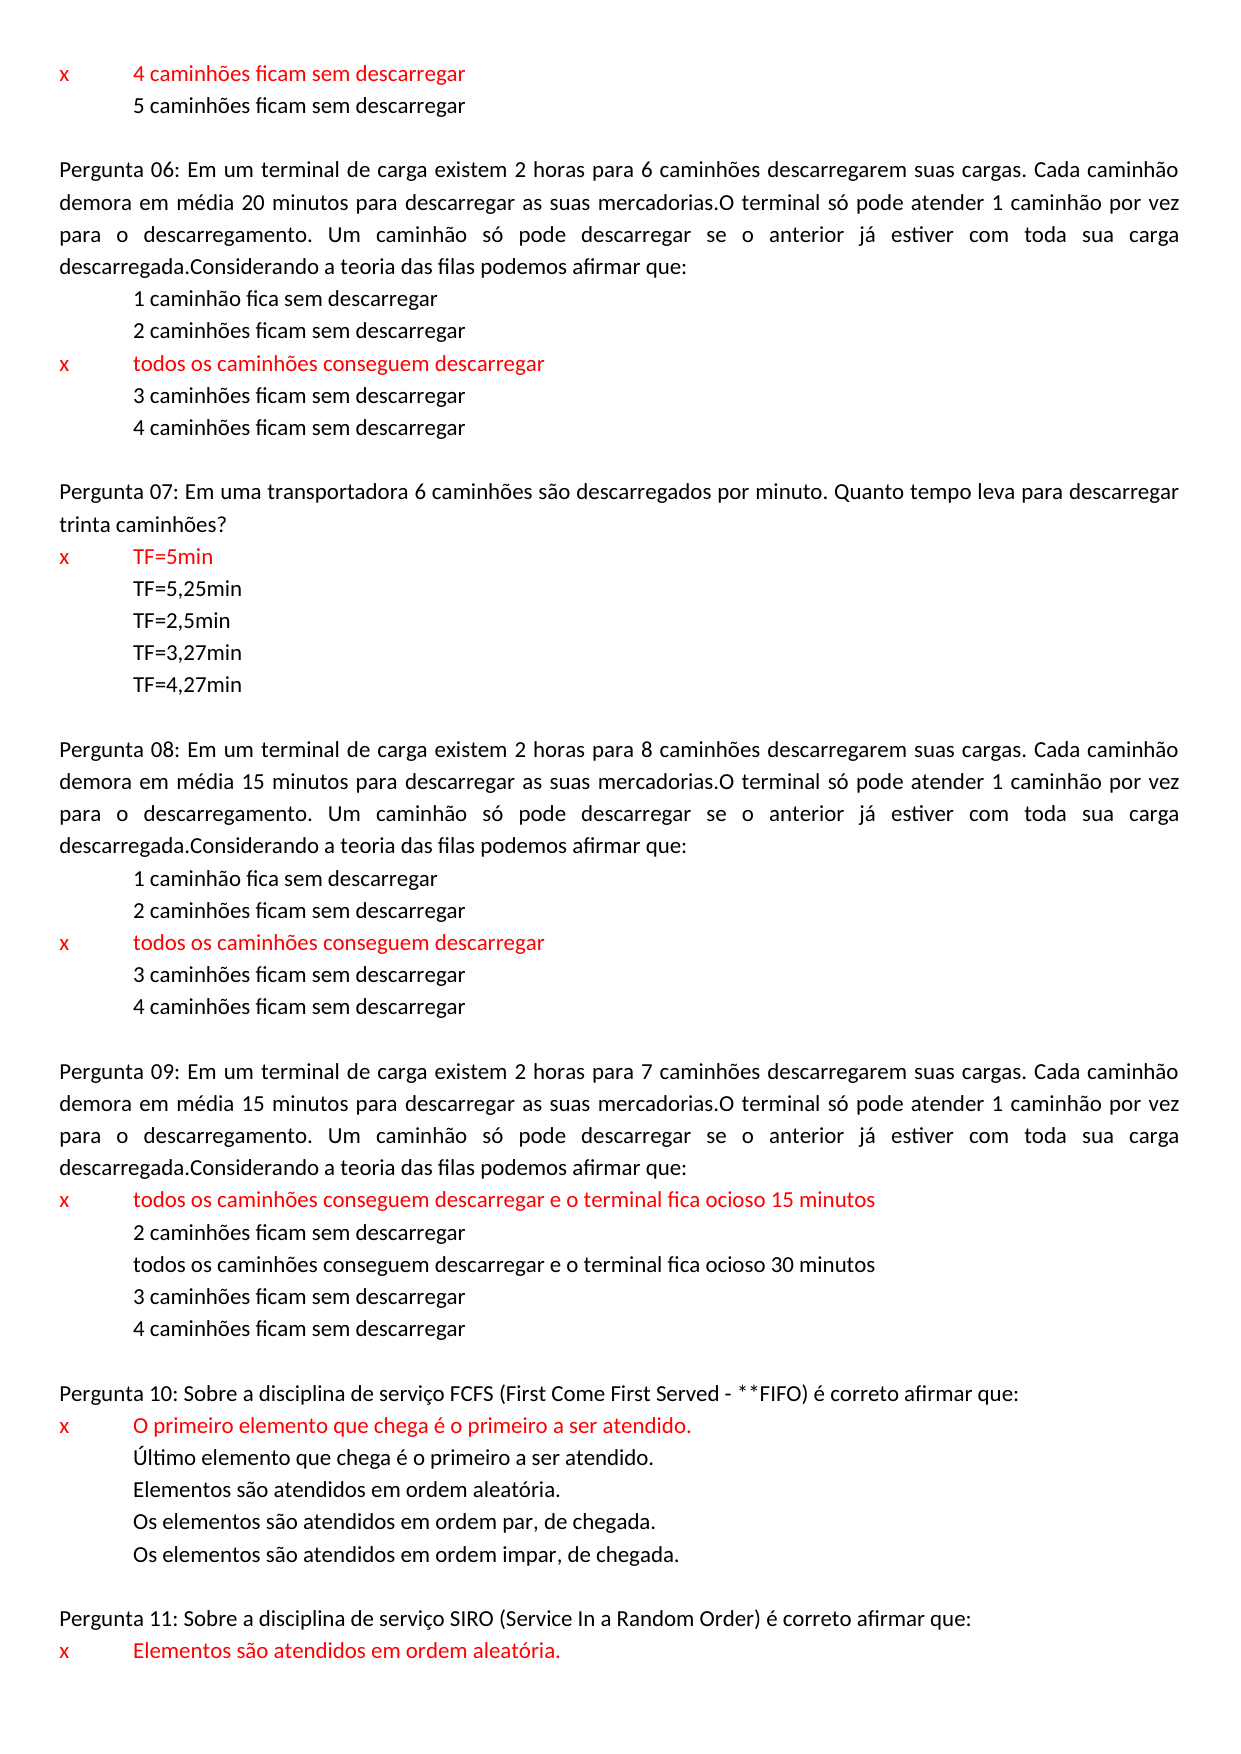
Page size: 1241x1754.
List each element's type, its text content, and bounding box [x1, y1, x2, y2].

text 1 caminhão fica sem descarregar [59, 284, 1181, 312]
text 5 caminhões ficam sem descarregar [59, 91, 1181, 119]
text 3 caminhões ficam sem descarregar [59, 960, 1181, 988]
text x 4 caminhões ficam sem descarregar [59, 59, 1181, 87]
text TF=4,27min [59, 671, 1181, 699]
text Pergunta 10: Sobre a disciplina de serviço FCFS (First Come First Served - **FIFO) é correto afirmar que: [59, 1379, 1181, 1407]
text 1 caminhão fica sem descarregar [59, 864, 1181, 892]
text x O primeiro elemento que chega é o primeiro a ser atendido. [59, 1411, 1181, 1439]
text TF=2,5min [59, 606, 1181, 634]
text Pergunta 07: Em uma transportadora 6 caminhões são descarregados por minuto. Quanto tempo leva para descarregar trinta caminhões? [59, 477, 1181, 538]
text 4 caminhões ficam sem descarregar [59, 1314, 1181, 1342]
text 2 caminhões ficam sem descarregar [59, 1218, 1181, 1246]
text x todos os caminhões conseguem descarregar [59, 349, 1181, 377]
text Pergunta 09: Em um terminal de carga existem 2 horas para 7 caminhões descarregarem suas cargas. Cada caminhão demora em média 15 minutos para descarregar as suas mercadorias.O terminal só pode atender 1 caminhão por vez para o descarregamento. Um caminhão só pode descarregar se o anterior já estiver com toda sua carga descarregada.Considerando a teoria das filas podemos afirmar que: [59, 1057, 1181, 1181]
text x todos os caminhões conseguem descarregar [59, 928, 1181, 956]
text 2 caminhões ficam sem descarregar [59, 896, 1181, 924]
text Pergunta 11: Sobre a disciplina de serviço SIRO (Service In a Random Order) é correto afirmar que: [59, 1604, 1181, 1632]
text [59, 1540, 1181, 1568]
text todos os caminhões conseguem descarregar e o terminal fica ocioso 30 minutos [59, 1250, 1181, 1278]
text 3 caminhões ficam sem descarregar [59, 381, 1181, 409]
text Pergunta 06: Em um terminal de carga existem 2 horas para 6 caminhões descarregarem suas cargas. Cada caminhão demora em média 20 minutos para descarregar as suas mercadorias.O terminal só pode atender 1 caminhão por vez para o descarregamento. Um caminhão só pode descarregar se o anterior já estiver com toda sua carga descarregada.Considerando a teoria das filas podemos afirmar que: [59, 156, 1181, 280]
text 4 caminhões ficam sem descarregar [59, 992, 1181, 1021]
text Pergunta 08: Em um terminal de carga existem 2 horas para 8 caminhões descarregarem suas cargas. Cada caminhão demora em média 15 minutos para descarregar as suas mercadorias.O terminal só pode atender 1 caminhão por vez para o descarregamento. Um caminhão só pode descarregar se o anterior já estiver com toda sua carga descarregada.Considerando a teoria das filas podemos afirmar que: [59, 735, 1181, 859]
text TF=3,27min [59, 638, 1181, 666]
text 2 caminhões ficam sem descarregar [59, 317, 1181, 344]
text Os elementos são atendidos em ordem par, de chegada. [59, 1507, 1181, 1536]
text x todos os caminhões conseguem descarregar e o terminal fica ocioso 15 minutos [59, 1186, 1181, 1214]
text x Elementos são atendidos em ordem aleatória. [59, 1636, 1181, 1664]
text 3 caminhões ficam sem descarregar [59, 1282, 1181, 1310]
text Último elemento que chega é o primeiro a ser atendido. [59, 1443, 1181, 1471]
text x TF=5min [59, 542, 1181, 570]
text 4 caminhões ficam sem descarregar [59, 413, 1181, 441]
text Elementos são atendidos em ordem aleatória. [59, 1475, 1181, 1503]
text TF=5,25min [59, 574, 1181, 602]
